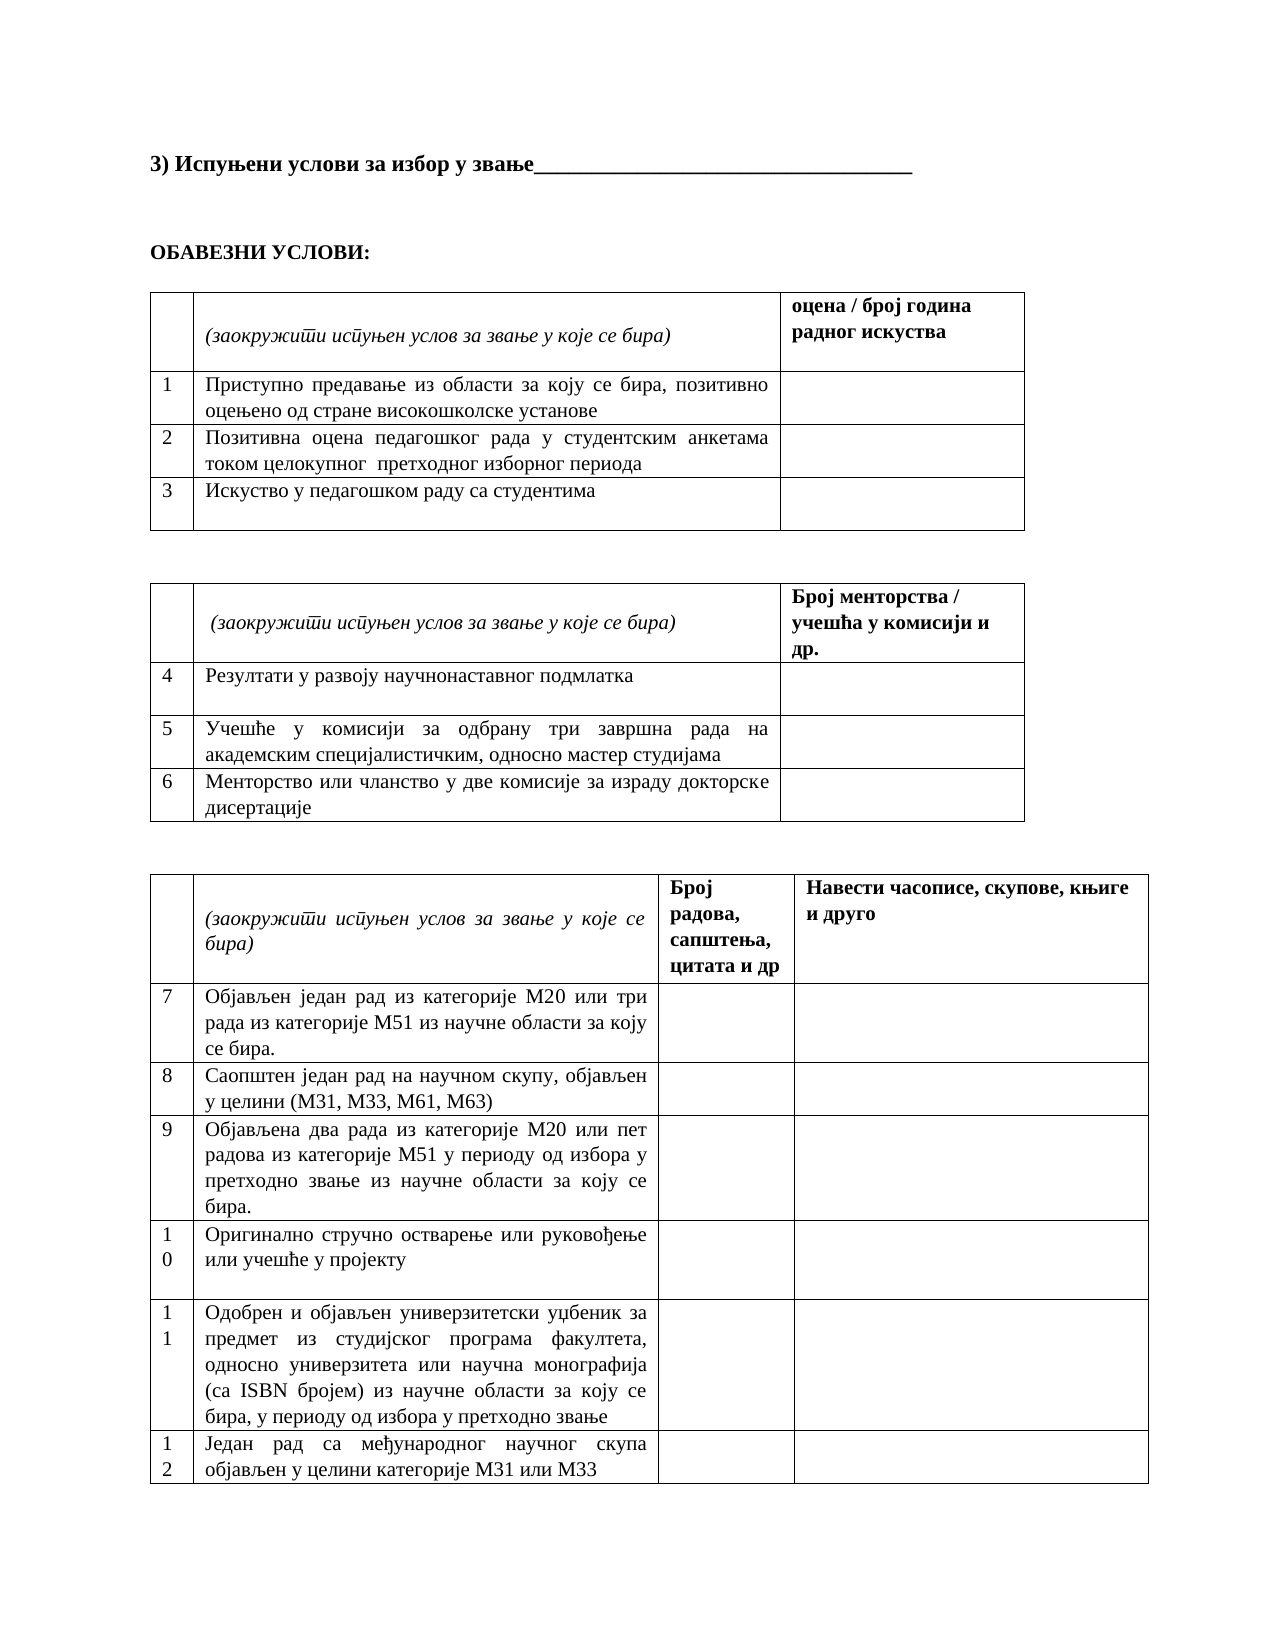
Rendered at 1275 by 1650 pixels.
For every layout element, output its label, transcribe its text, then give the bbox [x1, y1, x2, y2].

table_cell Саопштен један рад на научном скупу, објављен у целини (М31, М33, М61, М63) [194, 1063, 658, 1115]
table_cell Један рад са међународног научног скупа објављен у целини категорије М31 или М33 [194, 1431, 658, 1483]
table_cell Објављена два рада из категорије М20 или пет радова из категорије М51 у периоду од избора у претходно звање из научне области за коју се бира. [194, 1116, 658, 1220]
table_cell [795, 1221, 1148, 1299]
table_cell 11 [151, 1300, 193, 1430]
table_header Број радова, сапштења, цитата и др [659, 875, 794, 983]
table_header [151, 875, 193, 983]
table_cell 8 [151, 1063, 193, 1115]
text 3) Испуњени услови за избор у звање_________________________________ [150, 150, 1125, 176]
table_cell [781, 663, 1024, 715]
table_cell [781, 478, 1024, 530]
table_header Навести часописе, скупове, књиге и друго [795, 875, 1148, 983]
table_cell [795, 1116, 1148, 1220]
table_cell [795, 1431, 1148, 1483]
table_header (заокружити испуњен услов за звање у које се бира) [194, 875, 658, 983]
table_cell [795, 1063, 1148, 1115]
table_cell Позитивна оцена педагошког рада у студентским анкетама током целокупног претходног изборног периода [194, 425, 780, 477]
table_header [151, 584, 193, 662]
table_cell 9 [151, 1116, 193, 1220]
table_cell 2 [151, 425, 193, 477]
table_cell Учешће у комисији за одбрану три завршна рада на академским специјалистичким, односно мастер студијама [194, 716, 780, 768]
table_cell 5 [151, 716, 193, 768]
table_cell [659, 1116, 794, 1220]
table_cell [659, 1063, 794, 1115]
table_header Број менторства / учешћа у комисији и др. [781, 584, 1024, 662]
table_cell [659, 984, 794, 1062]
table_cell Менторство или чланство у две комисије за израду докторске дисертације [194, 769, 780, 821]
table_cell 4 [151, 663, 193, 715]
table_header [151, 293, 193, 371]
table_cell 6 [151, 769, 193, 821]
text ОБАВЕЗНИ УСЛОВИ: [150, 240, 1125, 264]
table_cell 1 [151, 372, 193, 424]
table_cell [795, 1300, 1148, 1430]
table_cell Приступно предавање из области за коју се бира, позитивно оцењено од стране високошколске установе [194, 372, 780, 424]
table_cell Резултати у развоју научнонаставног подмлатка [194, 663, 780, 715]
table_cell [781, 716, 1024, 768]
table_cell [781, 425, 1024, 477]
table_header oценa / број година радног искуства [781, 293, 1024, 371]
table_cell 7 [151, 984, 193, 1062]
table_cell Одобрен и објављен универзитетски уџбеник за предмет из студијског програма факултета, односно универзитета или научна монографија (са ISBN бројем) из научне области за коју се бира, у периоду од избора у претходно звање [194, 1300, 658, 1430]
table_header (заокружити испуњен услов за звање у које се бира) [194, 584, 780, 662]
table_cell [781, 769, 1024, 821]
table_cell 3 [151, 478, 193, 530]
table_cell [781, 372, 1024, 424]
table_cell Оригинално стручно остварење или руковођење или учешће у пројекту [194, 1221, 658, 1299]
table_cell 12 [151, 1431, 193, 1483]
table_cell 10 [151, 1221, 193, 1299]
table_cell [659, 1221, 794, 1299]
table_cell [659, 1431, 794, 1483]
table_cell [795, 984, 1148, 1062]
table_cell [659, 1300, 794, 1430]
table_cell Искуство у педагошком раду са студентима [194, 478, 780, 530]
table_header (заокружити испуњен услов за звање у које се бира) [194, 293, 780, 371]
table_cell Објављен један рад из категорије М20 или три рада из категорије М51 из научне области за коју се бира. [194, 984, 658, 1062]
